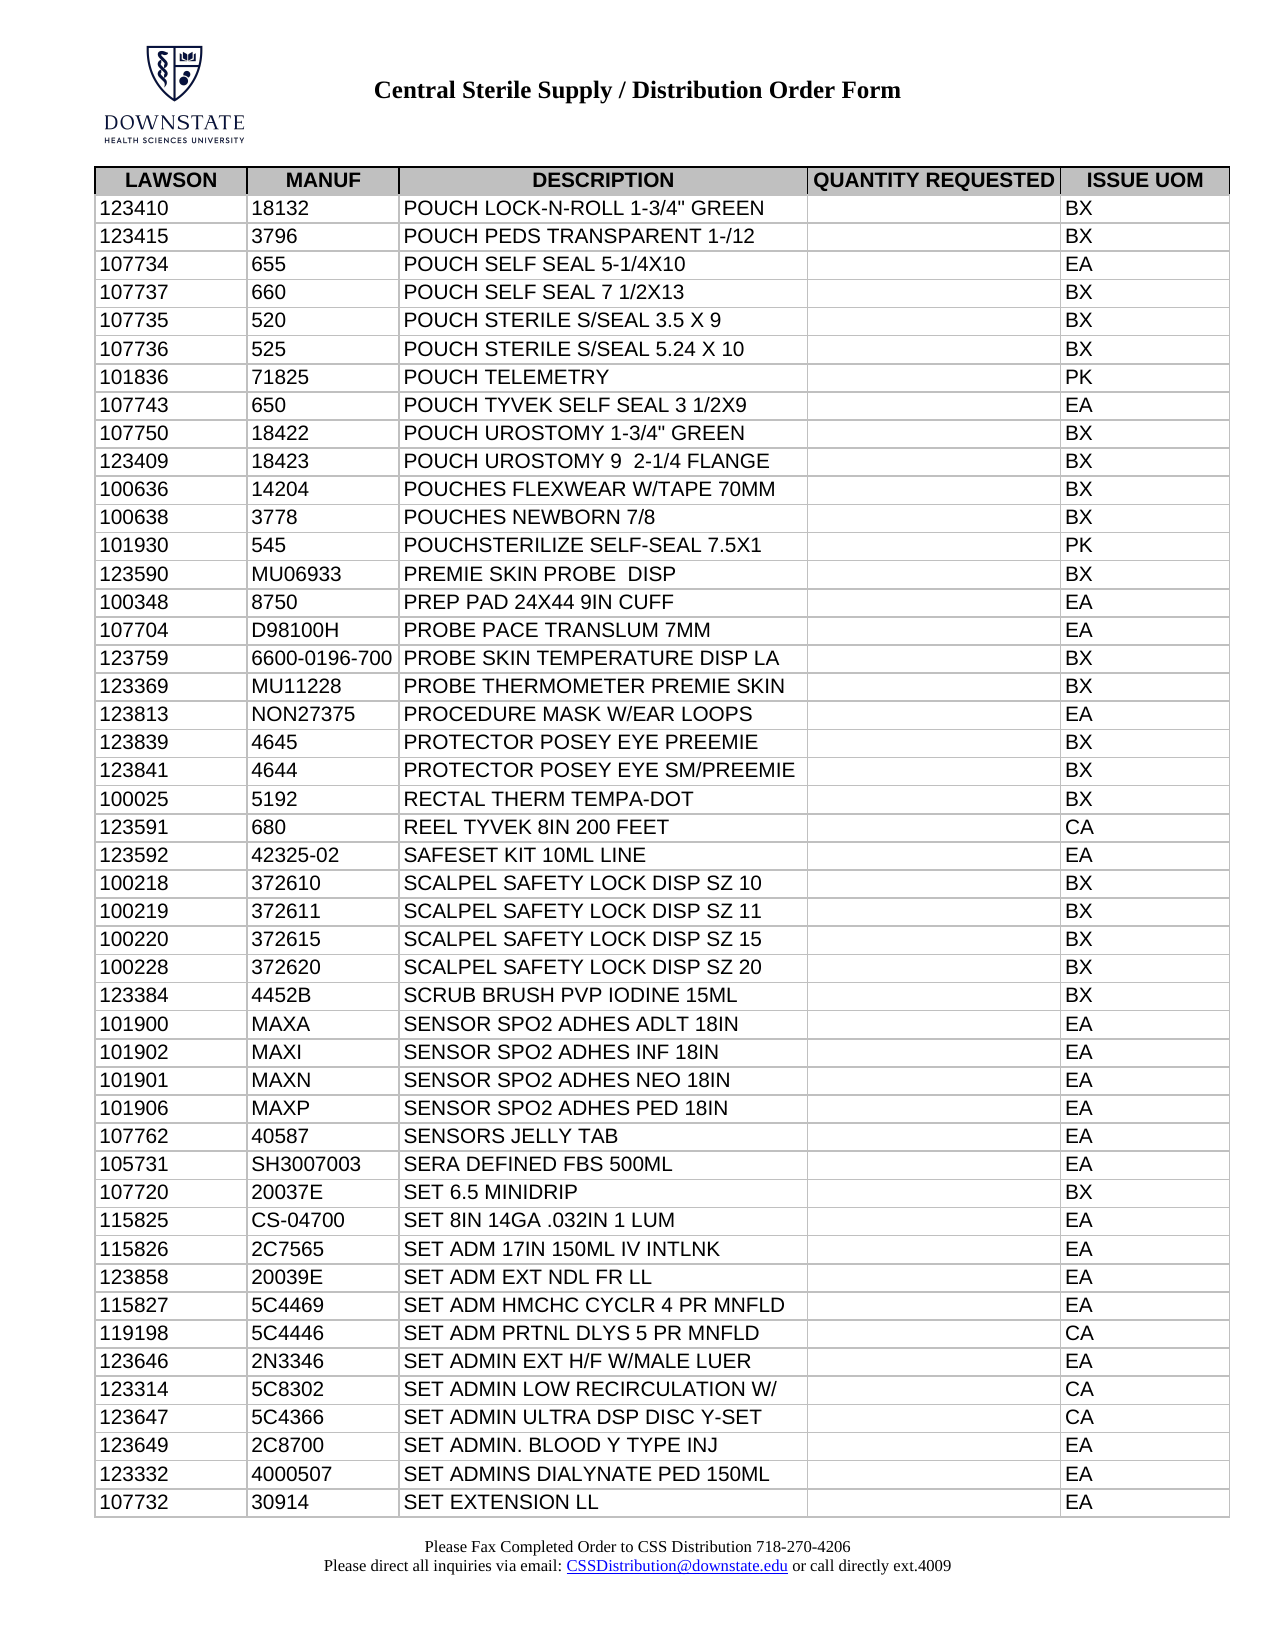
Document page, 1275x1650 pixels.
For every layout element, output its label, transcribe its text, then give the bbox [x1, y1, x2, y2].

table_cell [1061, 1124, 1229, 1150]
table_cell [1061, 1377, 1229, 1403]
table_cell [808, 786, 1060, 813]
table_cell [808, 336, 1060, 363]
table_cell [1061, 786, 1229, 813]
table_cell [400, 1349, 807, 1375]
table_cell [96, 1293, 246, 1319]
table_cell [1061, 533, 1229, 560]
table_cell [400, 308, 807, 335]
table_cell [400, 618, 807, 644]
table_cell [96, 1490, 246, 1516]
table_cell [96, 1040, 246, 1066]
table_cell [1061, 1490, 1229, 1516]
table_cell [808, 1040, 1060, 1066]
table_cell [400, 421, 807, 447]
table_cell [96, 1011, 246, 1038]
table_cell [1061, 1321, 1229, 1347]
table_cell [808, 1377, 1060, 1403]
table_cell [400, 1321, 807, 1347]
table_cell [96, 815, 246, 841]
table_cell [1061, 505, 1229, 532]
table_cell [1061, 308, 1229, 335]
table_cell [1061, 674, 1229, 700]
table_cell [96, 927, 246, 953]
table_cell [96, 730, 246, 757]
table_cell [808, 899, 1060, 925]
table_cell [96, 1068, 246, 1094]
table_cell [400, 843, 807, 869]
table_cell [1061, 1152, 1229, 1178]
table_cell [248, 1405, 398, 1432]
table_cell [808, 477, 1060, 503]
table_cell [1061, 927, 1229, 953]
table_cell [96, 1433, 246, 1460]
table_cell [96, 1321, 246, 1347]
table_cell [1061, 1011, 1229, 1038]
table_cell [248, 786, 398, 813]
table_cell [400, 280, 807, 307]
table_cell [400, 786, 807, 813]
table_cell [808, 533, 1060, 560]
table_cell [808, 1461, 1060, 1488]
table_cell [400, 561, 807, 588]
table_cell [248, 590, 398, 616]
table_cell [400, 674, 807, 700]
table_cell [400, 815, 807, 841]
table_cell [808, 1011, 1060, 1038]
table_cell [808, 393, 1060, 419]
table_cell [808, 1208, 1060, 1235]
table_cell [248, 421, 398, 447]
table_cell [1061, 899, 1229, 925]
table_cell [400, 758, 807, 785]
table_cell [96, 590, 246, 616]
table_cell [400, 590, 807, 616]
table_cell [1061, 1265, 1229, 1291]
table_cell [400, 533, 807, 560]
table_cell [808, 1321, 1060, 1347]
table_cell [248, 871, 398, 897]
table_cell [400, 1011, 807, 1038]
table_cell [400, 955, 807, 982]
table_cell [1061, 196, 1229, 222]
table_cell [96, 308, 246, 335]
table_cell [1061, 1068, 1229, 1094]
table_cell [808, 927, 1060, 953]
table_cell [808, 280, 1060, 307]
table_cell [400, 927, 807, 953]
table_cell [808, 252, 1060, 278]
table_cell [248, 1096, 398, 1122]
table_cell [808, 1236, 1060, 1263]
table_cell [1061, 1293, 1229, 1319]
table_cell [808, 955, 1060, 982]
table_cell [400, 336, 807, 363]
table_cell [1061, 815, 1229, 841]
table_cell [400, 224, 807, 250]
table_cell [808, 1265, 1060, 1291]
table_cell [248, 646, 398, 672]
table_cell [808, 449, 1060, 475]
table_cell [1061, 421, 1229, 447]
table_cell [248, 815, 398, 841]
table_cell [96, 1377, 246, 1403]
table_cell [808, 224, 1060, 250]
table_header MANUF [248, 168, 398, 194]
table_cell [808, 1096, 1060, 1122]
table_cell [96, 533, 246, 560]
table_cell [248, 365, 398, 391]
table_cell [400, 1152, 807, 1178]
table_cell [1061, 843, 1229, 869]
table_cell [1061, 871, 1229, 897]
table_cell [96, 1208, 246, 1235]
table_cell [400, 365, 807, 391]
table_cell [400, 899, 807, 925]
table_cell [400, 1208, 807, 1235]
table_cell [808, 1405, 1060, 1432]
table_header DESCRIPTION [400, 168, 807, 194]
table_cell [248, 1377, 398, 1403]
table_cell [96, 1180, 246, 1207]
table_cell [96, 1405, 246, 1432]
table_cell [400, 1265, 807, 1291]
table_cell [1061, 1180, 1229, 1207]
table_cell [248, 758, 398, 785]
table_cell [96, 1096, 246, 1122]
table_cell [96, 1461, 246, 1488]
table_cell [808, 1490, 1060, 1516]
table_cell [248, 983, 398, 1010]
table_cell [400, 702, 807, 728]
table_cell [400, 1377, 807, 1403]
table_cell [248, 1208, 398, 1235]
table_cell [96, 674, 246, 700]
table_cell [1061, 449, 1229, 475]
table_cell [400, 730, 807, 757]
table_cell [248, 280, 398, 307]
table_header QUANTITY REQUESTED [808, 168, 1060, 194]
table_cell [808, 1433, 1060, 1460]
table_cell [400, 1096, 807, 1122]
table_header LAWSON [96, 168, 246, 194]
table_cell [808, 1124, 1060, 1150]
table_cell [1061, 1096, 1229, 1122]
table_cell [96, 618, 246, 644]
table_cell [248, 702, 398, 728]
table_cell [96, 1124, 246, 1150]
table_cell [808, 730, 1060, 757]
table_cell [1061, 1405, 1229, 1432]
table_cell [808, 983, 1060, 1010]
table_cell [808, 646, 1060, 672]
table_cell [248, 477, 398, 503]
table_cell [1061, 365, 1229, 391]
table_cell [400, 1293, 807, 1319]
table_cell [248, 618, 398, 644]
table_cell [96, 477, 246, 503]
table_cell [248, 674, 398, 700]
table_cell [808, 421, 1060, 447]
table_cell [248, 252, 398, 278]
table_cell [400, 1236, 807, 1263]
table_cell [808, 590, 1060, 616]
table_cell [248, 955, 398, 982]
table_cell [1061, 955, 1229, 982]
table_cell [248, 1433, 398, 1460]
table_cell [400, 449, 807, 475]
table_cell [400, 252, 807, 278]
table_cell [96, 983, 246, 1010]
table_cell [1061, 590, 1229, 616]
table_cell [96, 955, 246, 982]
table_header ISSUE UOM [1061, 168, 1229, 194]
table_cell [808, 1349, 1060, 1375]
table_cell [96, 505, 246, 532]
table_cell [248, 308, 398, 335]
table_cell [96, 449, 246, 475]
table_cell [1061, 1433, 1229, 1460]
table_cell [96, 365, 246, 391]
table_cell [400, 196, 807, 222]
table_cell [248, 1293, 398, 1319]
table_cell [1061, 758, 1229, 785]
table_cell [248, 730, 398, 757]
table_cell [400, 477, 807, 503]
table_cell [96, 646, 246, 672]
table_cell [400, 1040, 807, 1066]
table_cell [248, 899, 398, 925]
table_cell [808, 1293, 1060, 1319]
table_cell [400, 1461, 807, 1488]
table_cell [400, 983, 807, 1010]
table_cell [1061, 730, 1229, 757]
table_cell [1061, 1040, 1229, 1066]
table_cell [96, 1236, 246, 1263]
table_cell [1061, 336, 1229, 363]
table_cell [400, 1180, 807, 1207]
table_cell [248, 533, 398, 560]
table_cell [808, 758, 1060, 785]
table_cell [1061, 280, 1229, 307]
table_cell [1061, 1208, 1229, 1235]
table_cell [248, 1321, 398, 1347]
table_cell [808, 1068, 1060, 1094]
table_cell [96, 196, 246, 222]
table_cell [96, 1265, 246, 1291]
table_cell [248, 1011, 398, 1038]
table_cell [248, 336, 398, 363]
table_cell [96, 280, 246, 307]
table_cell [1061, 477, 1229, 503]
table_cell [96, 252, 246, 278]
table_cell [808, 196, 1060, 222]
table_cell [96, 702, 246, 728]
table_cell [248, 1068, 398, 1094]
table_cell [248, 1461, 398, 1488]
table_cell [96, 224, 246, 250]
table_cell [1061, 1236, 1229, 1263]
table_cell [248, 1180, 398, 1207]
picture [84, 25, 265, 164]
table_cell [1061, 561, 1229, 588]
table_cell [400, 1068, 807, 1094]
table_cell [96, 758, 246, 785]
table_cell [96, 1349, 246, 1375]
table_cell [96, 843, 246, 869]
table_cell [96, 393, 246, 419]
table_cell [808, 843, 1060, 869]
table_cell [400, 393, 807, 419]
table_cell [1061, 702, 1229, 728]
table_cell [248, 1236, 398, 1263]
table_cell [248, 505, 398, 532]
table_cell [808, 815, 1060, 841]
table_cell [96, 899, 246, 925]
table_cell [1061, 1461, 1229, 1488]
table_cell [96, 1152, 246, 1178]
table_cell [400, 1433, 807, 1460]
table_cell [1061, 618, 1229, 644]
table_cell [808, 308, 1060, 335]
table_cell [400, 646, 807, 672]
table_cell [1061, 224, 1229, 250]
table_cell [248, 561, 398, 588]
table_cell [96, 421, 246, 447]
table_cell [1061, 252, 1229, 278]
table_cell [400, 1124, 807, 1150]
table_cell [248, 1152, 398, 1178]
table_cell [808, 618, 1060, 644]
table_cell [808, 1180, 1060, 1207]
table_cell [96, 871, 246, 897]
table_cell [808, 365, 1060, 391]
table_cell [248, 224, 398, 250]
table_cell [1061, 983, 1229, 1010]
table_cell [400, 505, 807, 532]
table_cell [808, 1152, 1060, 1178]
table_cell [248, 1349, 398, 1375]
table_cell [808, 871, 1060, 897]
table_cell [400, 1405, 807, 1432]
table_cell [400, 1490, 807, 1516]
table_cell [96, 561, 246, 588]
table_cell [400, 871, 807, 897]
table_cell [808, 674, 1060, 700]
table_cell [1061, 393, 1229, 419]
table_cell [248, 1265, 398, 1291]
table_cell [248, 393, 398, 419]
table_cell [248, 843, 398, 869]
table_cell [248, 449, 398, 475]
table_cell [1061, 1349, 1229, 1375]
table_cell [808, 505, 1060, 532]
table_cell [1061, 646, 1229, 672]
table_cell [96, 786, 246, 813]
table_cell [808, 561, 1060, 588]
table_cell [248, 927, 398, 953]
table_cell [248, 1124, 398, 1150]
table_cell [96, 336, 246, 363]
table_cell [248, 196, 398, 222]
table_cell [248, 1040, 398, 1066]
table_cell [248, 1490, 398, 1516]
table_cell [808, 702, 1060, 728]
